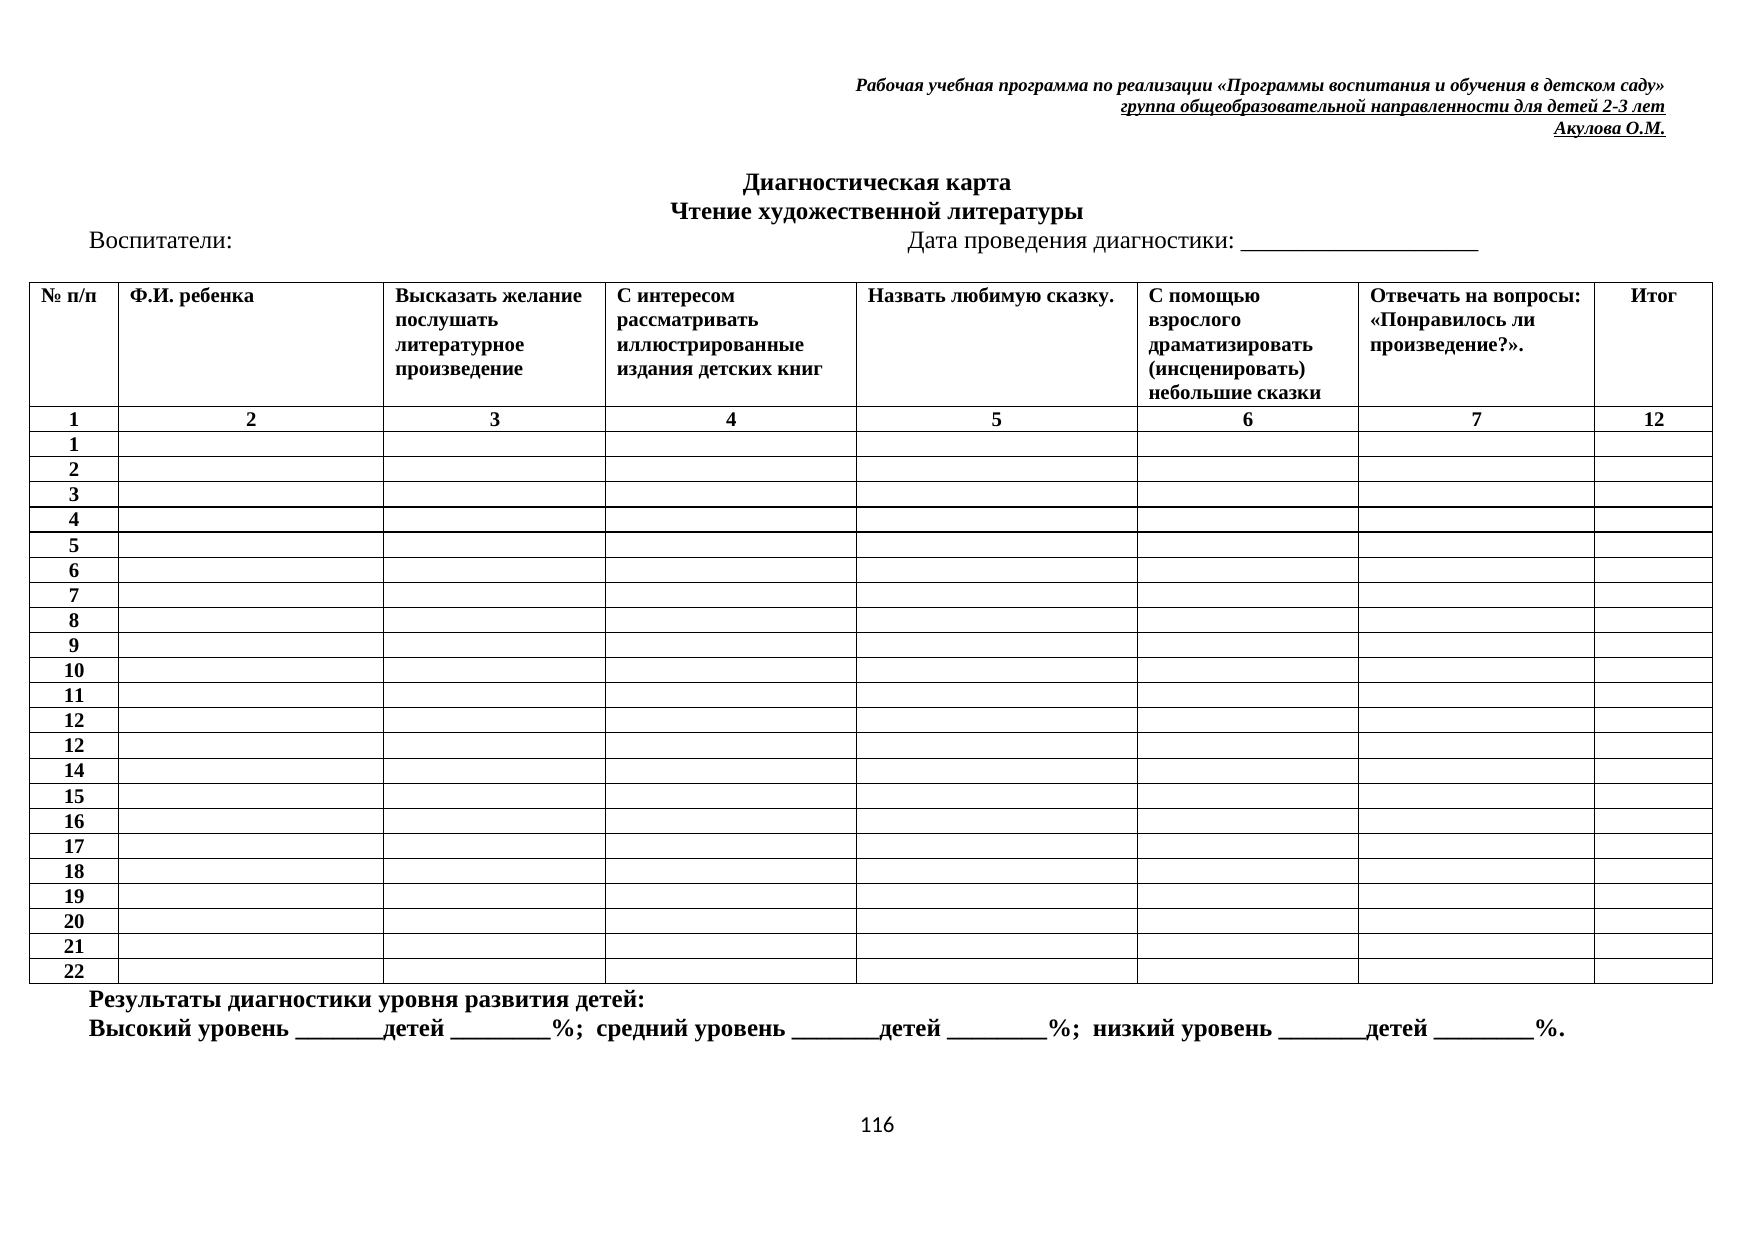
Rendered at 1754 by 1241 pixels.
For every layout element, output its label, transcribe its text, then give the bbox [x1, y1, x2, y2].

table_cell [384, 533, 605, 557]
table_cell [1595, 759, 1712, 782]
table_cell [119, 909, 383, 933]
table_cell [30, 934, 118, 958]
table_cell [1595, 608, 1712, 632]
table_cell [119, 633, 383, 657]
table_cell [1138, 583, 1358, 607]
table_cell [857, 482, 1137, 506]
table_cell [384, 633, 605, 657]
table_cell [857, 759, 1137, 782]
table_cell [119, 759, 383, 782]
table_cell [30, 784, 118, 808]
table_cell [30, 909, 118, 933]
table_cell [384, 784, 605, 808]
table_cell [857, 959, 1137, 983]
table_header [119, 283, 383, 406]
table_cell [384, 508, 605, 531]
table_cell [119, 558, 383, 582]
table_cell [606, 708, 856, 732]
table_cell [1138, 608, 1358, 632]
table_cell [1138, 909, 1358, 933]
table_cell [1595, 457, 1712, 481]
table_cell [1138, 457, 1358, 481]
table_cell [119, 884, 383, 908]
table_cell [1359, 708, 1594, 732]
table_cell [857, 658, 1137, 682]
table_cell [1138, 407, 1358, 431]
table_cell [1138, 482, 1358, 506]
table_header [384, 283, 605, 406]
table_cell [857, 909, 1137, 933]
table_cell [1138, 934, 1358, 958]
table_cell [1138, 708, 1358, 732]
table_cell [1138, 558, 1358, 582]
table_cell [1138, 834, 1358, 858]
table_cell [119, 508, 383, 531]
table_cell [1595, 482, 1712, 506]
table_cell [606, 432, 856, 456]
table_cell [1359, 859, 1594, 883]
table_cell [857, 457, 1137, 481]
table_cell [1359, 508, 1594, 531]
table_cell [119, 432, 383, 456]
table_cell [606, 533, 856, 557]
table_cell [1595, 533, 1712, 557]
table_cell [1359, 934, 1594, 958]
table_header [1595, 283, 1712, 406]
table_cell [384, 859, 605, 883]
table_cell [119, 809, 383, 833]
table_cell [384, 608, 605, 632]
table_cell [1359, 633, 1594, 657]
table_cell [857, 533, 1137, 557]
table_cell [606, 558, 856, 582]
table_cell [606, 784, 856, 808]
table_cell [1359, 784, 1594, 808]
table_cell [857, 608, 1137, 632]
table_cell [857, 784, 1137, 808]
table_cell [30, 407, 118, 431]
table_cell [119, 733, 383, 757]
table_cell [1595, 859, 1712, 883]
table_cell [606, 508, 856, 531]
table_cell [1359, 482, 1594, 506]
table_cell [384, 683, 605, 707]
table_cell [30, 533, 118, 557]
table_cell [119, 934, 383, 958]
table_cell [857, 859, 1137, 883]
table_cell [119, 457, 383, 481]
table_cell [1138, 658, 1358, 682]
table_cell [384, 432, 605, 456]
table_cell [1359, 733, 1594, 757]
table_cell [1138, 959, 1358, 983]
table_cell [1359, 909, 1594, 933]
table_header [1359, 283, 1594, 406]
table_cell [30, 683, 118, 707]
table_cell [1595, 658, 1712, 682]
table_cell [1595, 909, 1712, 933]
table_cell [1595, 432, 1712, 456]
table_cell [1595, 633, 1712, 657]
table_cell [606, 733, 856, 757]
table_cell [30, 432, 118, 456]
text Чтение художественной литературы [89, 196, 1665, 225]
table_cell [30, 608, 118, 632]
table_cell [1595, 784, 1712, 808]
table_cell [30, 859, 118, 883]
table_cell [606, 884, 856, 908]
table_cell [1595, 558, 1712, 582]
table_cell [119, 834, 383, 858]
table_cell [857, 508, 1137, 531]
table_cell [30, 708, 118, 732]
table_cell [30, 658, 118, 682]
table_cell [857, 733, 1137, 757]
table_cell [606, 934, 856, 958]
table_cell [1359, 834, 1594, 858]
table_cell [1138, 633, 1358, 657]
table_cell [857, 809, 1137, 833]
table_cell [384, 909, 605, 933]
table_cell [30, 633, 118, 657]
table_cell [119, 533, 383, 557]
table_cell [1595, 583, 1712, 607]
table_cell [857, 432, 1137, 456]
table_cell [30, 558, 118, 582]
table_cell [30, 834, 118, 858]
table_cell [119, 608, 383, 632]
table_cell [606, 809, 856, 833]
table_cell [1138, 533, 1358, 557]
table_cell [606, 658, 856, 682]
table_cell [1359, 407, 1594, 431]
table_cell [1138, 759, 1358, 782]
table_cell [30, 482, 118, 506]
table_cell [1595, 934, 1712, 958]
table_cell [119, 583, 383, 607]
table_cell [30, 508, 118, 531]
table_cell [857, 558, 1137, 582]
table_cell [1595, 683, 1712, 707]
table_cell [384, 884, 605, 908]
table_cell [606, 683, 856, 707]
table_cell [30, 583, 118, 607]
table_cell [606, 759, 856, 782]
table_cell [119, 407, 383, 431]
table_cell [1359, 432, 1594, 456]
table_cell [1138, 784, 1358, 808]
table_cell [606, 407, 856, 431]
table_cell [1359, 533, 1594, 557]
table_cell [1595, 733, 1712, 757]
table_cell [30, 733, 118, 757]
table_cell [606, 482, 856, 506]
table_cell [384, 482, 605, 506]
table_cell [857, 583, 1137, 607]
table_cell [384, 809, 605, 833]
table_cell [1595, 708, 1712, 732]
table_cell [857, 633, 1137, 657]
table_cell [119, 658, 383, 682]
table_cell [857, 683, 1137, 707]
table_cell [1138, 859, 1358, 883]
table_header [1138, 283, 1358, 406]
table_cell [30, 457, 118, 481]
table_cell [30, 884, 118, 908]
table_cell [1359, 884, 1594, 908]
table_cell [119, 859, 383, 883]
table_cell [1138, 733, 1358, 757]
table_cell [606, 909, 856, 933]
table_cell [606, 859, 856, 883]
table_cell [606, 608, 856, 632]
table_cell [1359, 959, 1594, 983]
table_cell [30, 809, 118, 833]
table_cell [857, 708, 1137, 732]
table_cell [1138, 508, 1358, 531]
text Воспитатели: Дата проведения диагностики: ___________________ [89, 225, 1665, 253]
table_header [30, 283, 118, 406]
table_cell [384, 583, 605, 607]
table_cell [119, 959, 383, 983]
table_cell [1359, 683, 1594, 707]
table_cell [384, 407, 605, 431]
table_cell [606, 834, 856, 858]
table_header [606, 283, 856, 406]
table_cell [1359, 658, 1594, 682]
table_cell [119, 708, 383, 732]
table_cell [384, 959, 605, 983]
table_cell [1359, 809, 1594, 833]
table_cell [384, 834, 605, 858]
text Результаты диагностики уровня развития детей: [89, 984, 1665, 1013]
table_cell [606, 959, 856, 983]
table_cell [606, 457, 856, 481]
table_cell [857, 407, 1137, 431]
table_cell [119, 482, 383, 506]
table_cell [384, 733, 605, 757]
text Диагностическая карта [89, 167, 1665, 196]
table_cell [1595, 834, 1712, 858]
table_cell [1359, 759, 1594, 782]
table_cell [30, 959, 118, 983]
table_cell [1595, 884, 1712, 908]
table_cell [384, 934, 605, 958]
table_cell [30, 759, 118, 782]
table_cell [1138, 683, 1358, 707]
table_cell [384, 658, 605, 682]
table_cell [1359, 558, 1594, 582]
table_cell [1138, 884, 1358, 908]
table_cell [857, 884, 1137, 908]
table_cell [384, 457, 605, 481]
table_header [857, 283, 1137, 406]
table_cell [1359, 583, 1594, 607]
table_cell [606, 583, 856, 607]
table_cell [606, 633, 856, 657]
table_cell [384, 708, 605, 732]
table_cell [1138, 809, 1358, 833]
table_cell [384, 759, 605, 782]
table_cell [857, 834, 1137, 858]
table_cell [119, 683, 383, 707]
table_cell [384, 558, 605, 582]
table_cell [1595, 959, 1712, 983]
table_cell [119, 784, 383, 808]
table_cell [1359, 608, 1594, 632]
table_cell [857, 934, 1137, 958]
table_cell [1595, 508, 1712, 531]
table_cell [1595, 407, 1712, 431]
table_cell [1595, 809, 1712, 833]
text Высокий уровень _______детей ________%; средний уровень _______детей ________%; низкий уровень _______детей ________%. [89, 1013, 1665, 1042]
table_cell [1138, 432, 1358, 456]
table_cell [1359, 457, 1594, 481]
